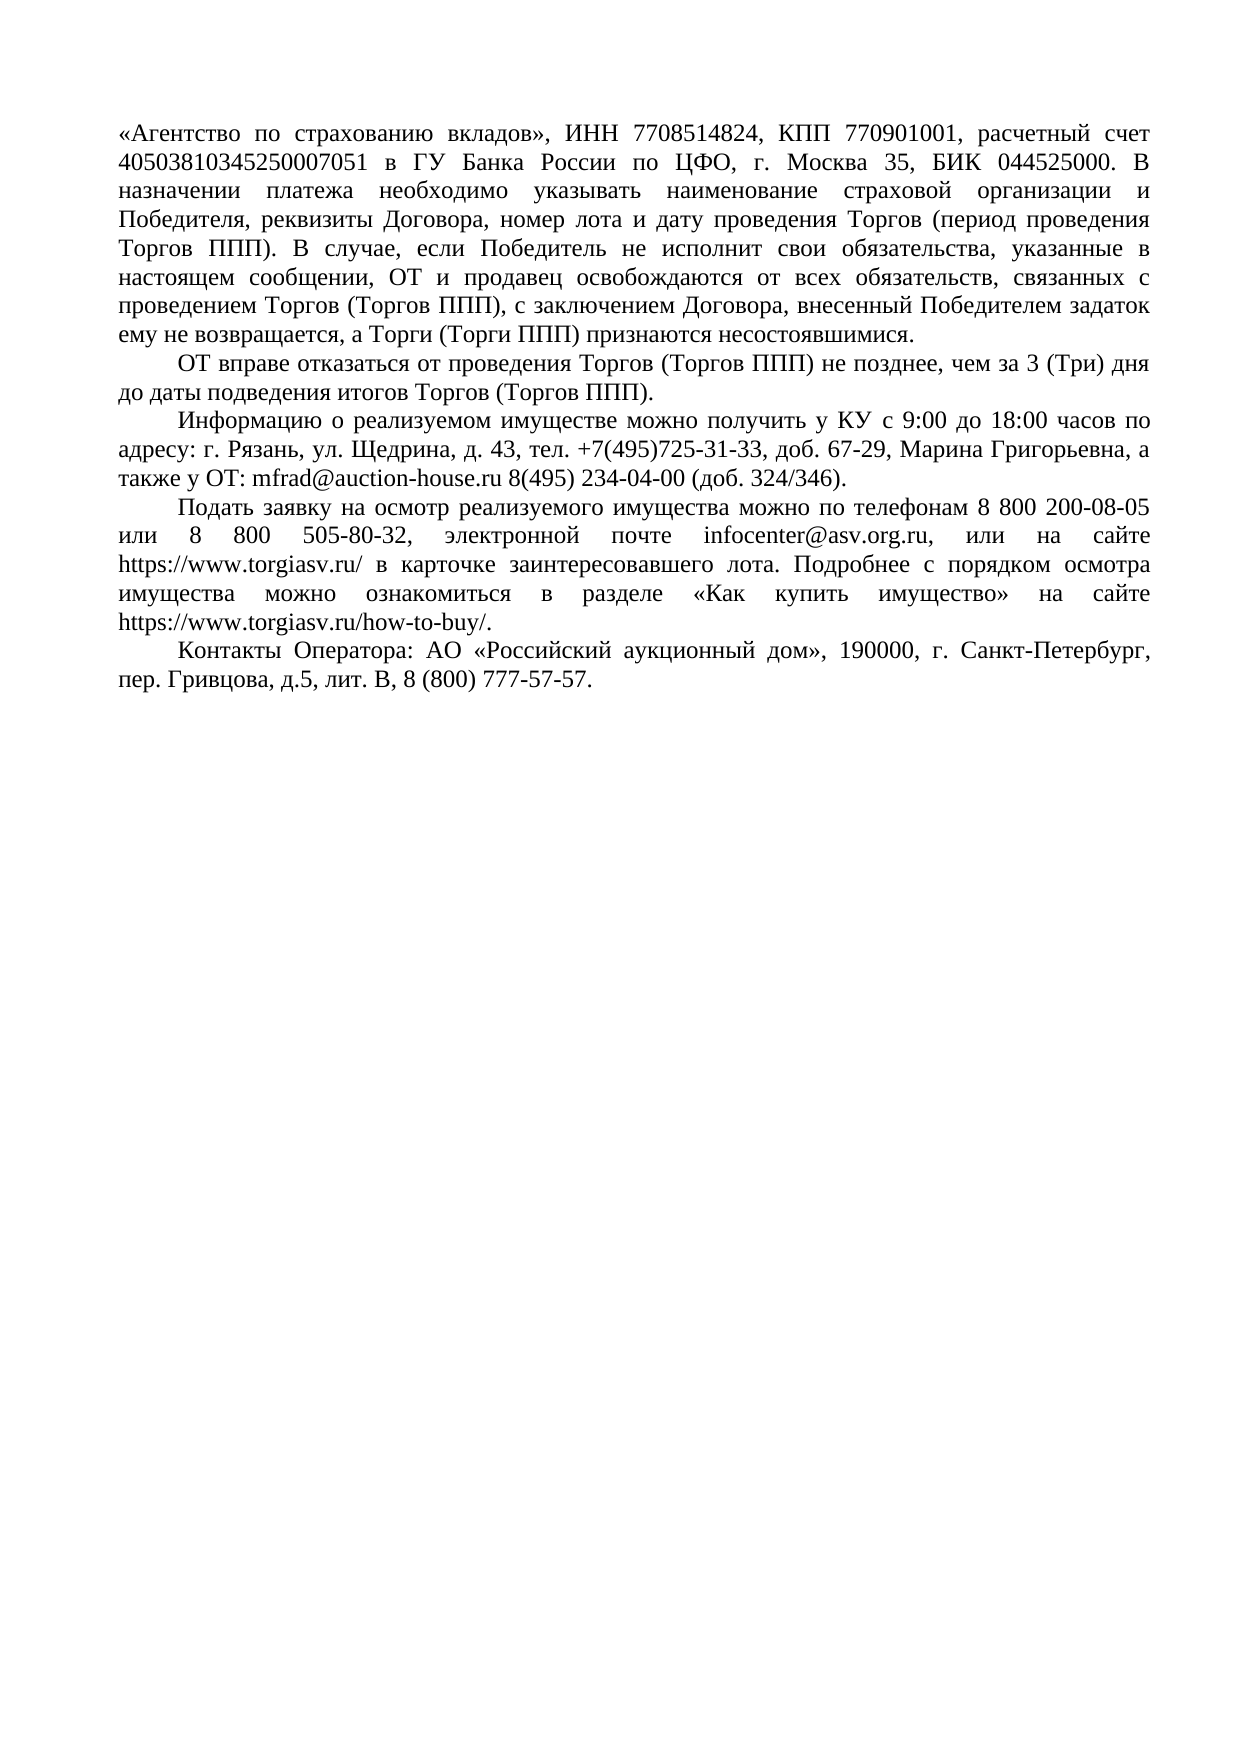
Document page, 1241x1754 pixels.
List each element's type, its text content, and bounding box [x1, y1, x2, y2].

text ОТ вправе отказаться от проведения Торгов (Торгов ППП) не позднее, чем за 3 (Три) дня до даты подведения итогов Торгов (Торгов ППП). [118, 348, 1151, 406]
text Контакты Оператора: АО «Российский аукционный дом», 190000, г. Санкт-Петербург, пер. Гривцова, д.5, лит. В, 8 (800) 777-57-57. [118, 636, 1151, 693]
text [118, 118, 1151, 348]
text Информацию о реализуемом имуществе можно получить у КУ с 9:00 до 18:00 часов по адресу: г. Рязань, ул. Щедрина, д. 43, тел. +7(495)725-31-33, доб. 67-29, Марина Григорьевна, а также у ОТ: mfrad@auction-house.ru 8(495) 234-04-00 (доб. 324/346). [118, 406, 1151, 492]
text Подать заявку на осмотр реализуемого имущества можно по телефонам 8 800 200-08-05 или 8 800 505-80-32, электронной почте infocenter@asv.org.ru, или на сайте https://www.torgiasv.ru/ в карточке заинтересовавшего лота. Подробнее с порядком осмотра имущества можно ознакомиться в разделе «Как купить имущество» на сайте https://www.torgiasv.ru/how-to-buy/. [118, 492, 1151, 636]
